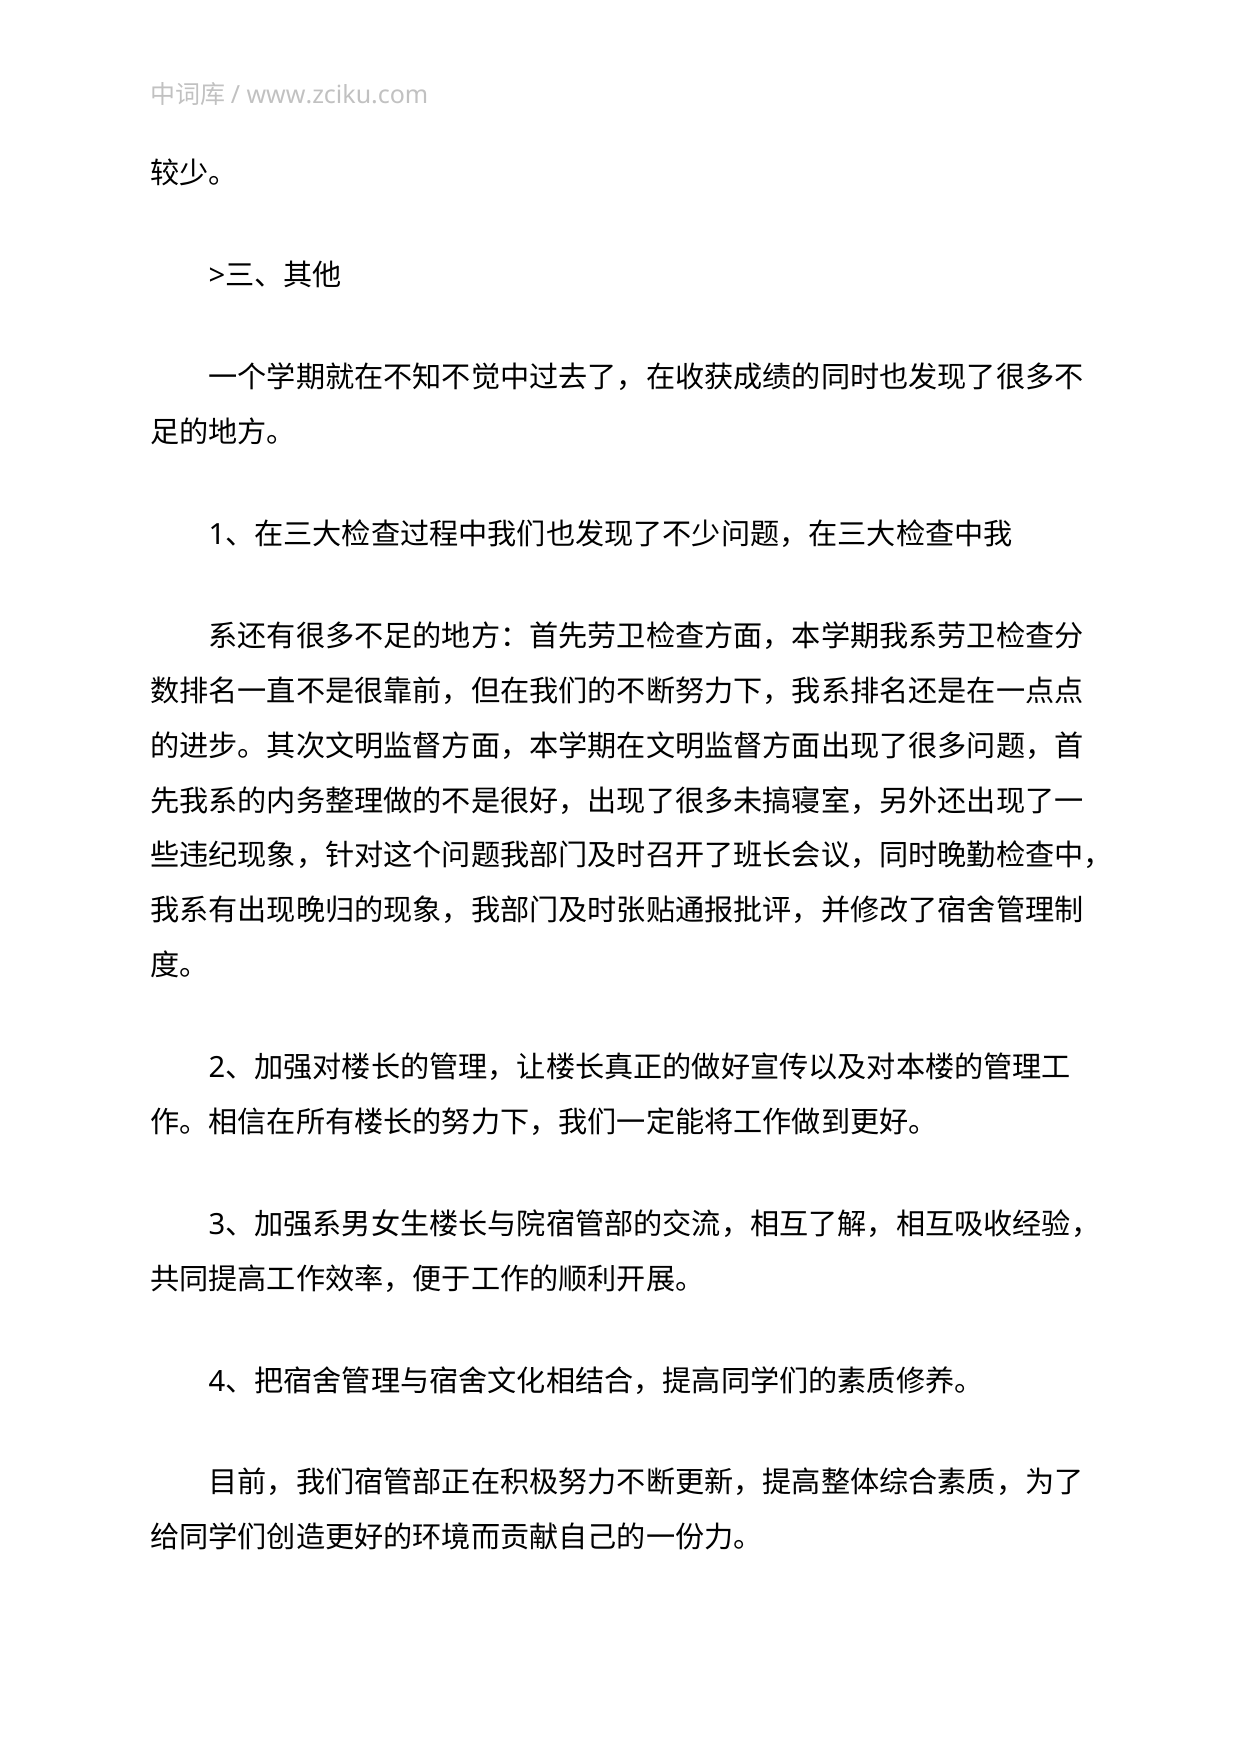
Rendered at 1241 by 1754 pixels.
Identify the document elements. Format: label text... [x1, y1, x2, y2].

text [150, 150, 1090, 192]
text 4、把宿舍管理与宿舍文化相结合，提高同学们的素质修养。 [150, 1357, 1090, 1399]
text 3、加强系男女生楼长与院宿管部的交流，相互了解，相互吸收经验，共同提高工作效率，便于工作的顺利开展。 [150, 1200, 1090, 1298]
text 系还有很多不足的地方：首先劳卫检查方面，本学期我系劳卫检查分数排名一直不是很靠前，但在我们的不断努力下，我系排名还是在一点点的进步。其次文明监督方面，本学期在文明监督方面出现了很多问题，首先我系的内务整理做的不是很好，出现了很多未搞寝室，另外还出现了一些违纪现象，针对这个问题我部门及时召开了班长会议，同时晚勤检查中，我系有出现晚归的现象，我部门及时张贴通报批评，并修改了宿舍管理制度。 [150, 612, 1090, 984]
text >三、其他 [150, 252, 1090, 294]
text 2、加强对楼长的管理，让楼长真正的做好宣传以及对本楼的管理工作。相信在所有楼长的努力下，我们一定能将工作做到更好。 [150, 1043, 1090, 1141]
text 1、在三大检查过程中我们也发现了不少问题，在三大检查中我 [150, 510, 1090, 553]
text 目前，我们宿管部正在积极努力不断更新，提高整体综合素质，为了给同学们创造更好的环境而贡献自己的一份力。 [150, 1459, 1090, 1556]
text 一个学期就在不知不觉中过去了，在收获成绩的同时也发现了很多不足的地方。 [150, 354, 1090, 451]
